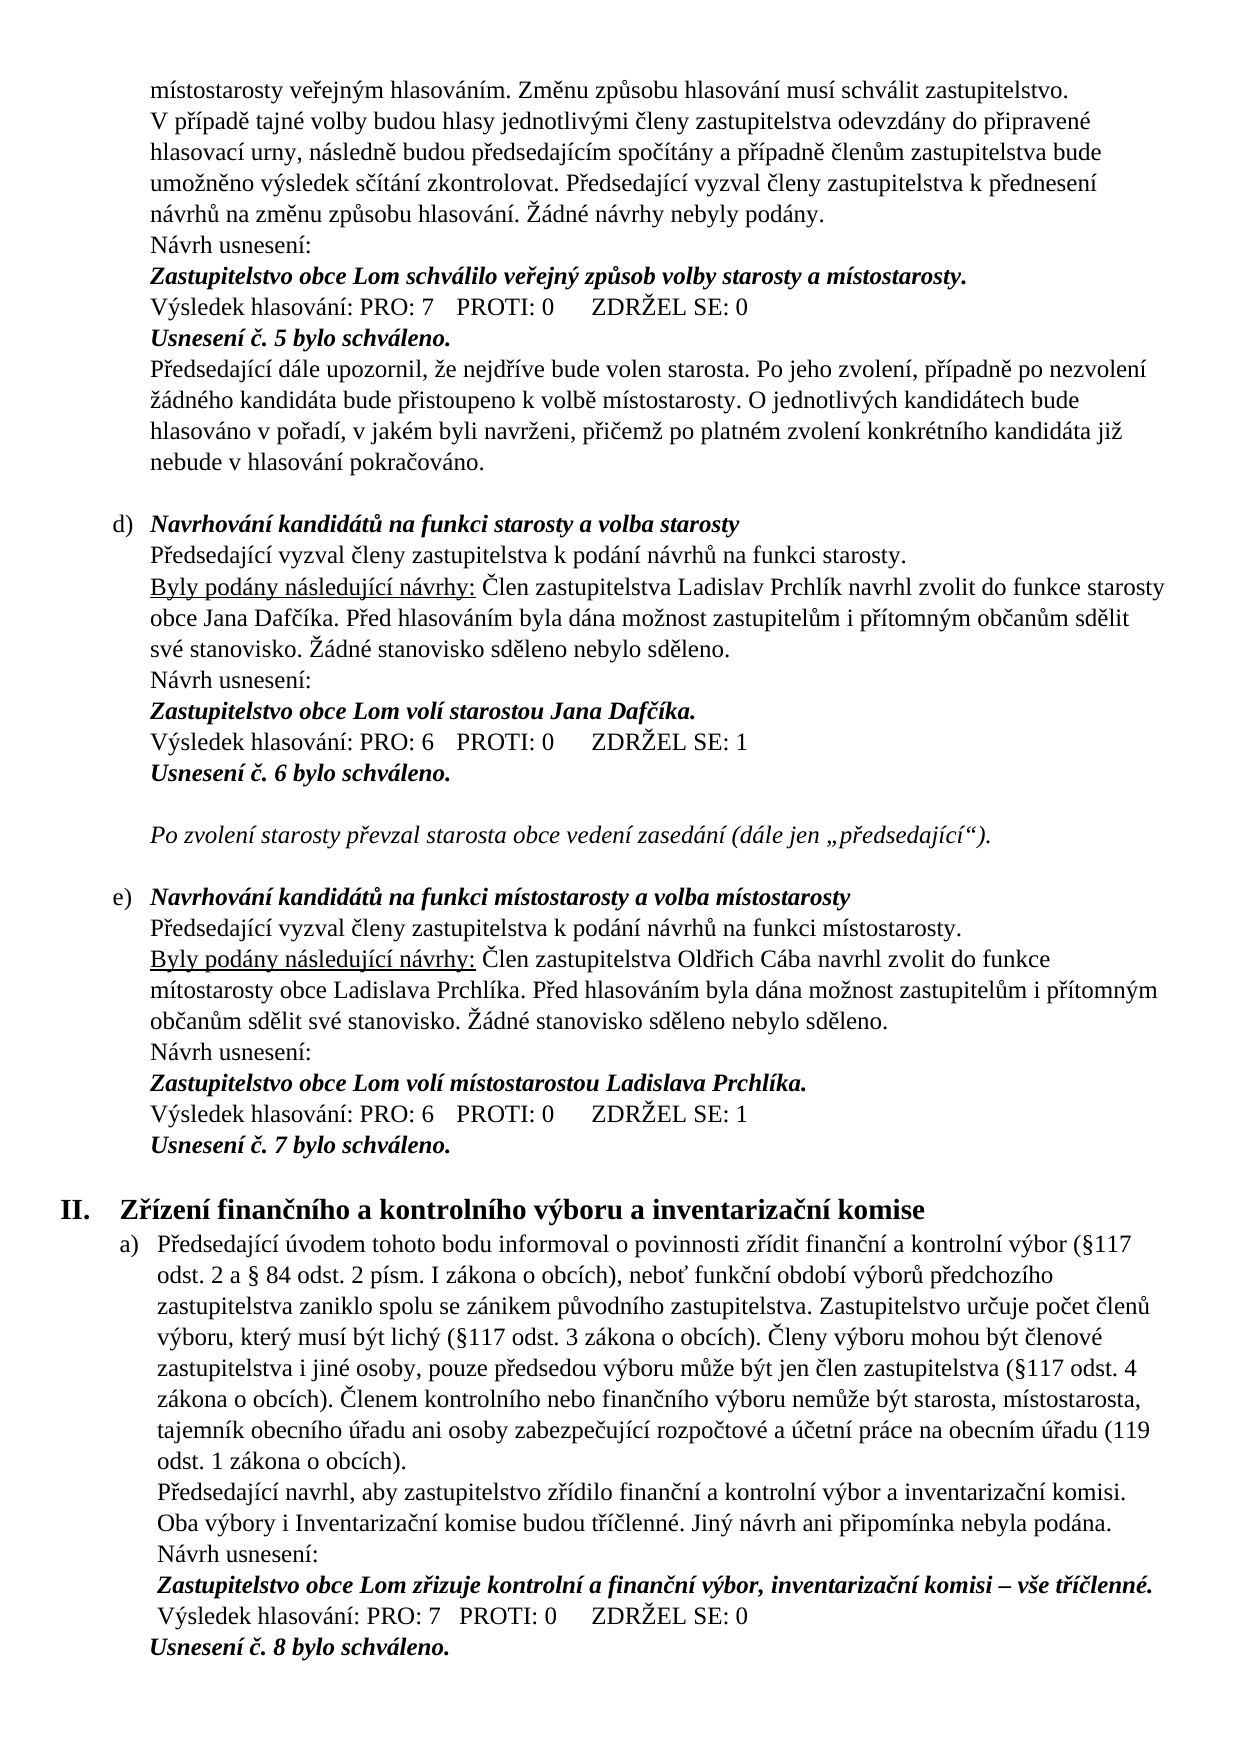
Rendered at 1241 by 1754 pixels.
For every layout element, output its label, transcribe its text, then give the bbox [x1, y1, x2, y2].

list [112, 75, 1165, 476]
list Navrhování kandidátů na funkci starosty a volba starosty Předsedající vyzval členy zastupitelstva k podání návrhů na funkci starosty. Byly podány následující návrhy: Člen zastupitelstva Ladislav Prchlík navrhl zvolit do funkce starosty obce Jana Dafčíka. Před hlasováním byla dána možnost zastupitelům i přítomným občanům sdělit své stanovisko. Žádné stanovisko sděleno nebylo sděleno. Návrh usnesení: Zastupitelstvo obce Lom volí starostou Jana Dafčíka. Výsledek hlasování: PRO: 6 PROTI: 0 ZDRŽEL SE: 1 Usnesení č. 6 bylo schváleno. Po zvolení starosty převzal starosta obce vedení zasedání (dále jen „předsedající“). [112, 509, 1165, 849]
list Zřízení finančního a kontrolního výboru a inventarizační komise [60, 1192, 1165, 1226]
list Usnesení č. 8 bylo schváleno. [119, 1632, 1165, 1661]
list Navrhování kandidátů na funkci místostarosty a volba místostarosty Předsedající vyzval členy zastupitelstva k podání návrhů na funkci místostarosty. Byly podány následující návrhy: Člen zastupitelstva Oldřich Cába navrhl zvolit do funkce mítostarosty obce Ladislava Prchlíka. Před hlasováním byla dána možnost zastupitelům i přítomným občanům sdělit své stanovisko. Žádné stanovisko sděleno nebylo sděleno. Návrh usnesení: Zastupitelstvo obce Lom volí místostarostou Ladislava Prchlíka. Výsledek hlasování: PRO: 6 PROTI: 0 ZDRŽEL SE: 1 Usnesení č. 7 bylo schváleno. [112, 882, 1165, 1159]
list Předsedající úvodem tohoto bodu informoval o povinnosti zřídit finanční a kontrolní výbor (§117 odst. 2 a § 84 odst. 2 písm. I zákona o obcích), neboť funkční období výborů předchozího zastupitelstva zaniklo spolu se zánikem původního zastupitelstva. Zastupitelstvo určuje počet členů výboru, který musí být lichý (§117 odst. 3 zákona o obcích). Členy výboru mohou být členové zastupitelstva i jiné osoby, pouze předsedou výboru může být jen člen zastupitelstva (§117 odst. 4 zákona o obcích). Členem kontrolního nebo finančního výboru nemůže být starosta, místostarosta, tajemník obecního úřadu ani osoby zabezpečující rozpočtové a účetní práce na obecním úřadu (119 odst. 1 zákona o obcích). Předsedající navrhl, aby zastupitelstvo zřídilo finanční a kontrolní výbor a inventarizační komisi. Oba výbory i Inventarizační komise budou tříčlenné. Jiný návrh ani připomínka nebyla podána. Návrh usnesení: Zastupitelstvo obce Lom zřizuje kontrolní a finanční výbor, inventarizační komisi – vše tříčlenné. Výsledek hlasování: PRO: 7 PROTI: 0 ZDRŽEL SE: 0 [119, 1229, 1165, 1630]
